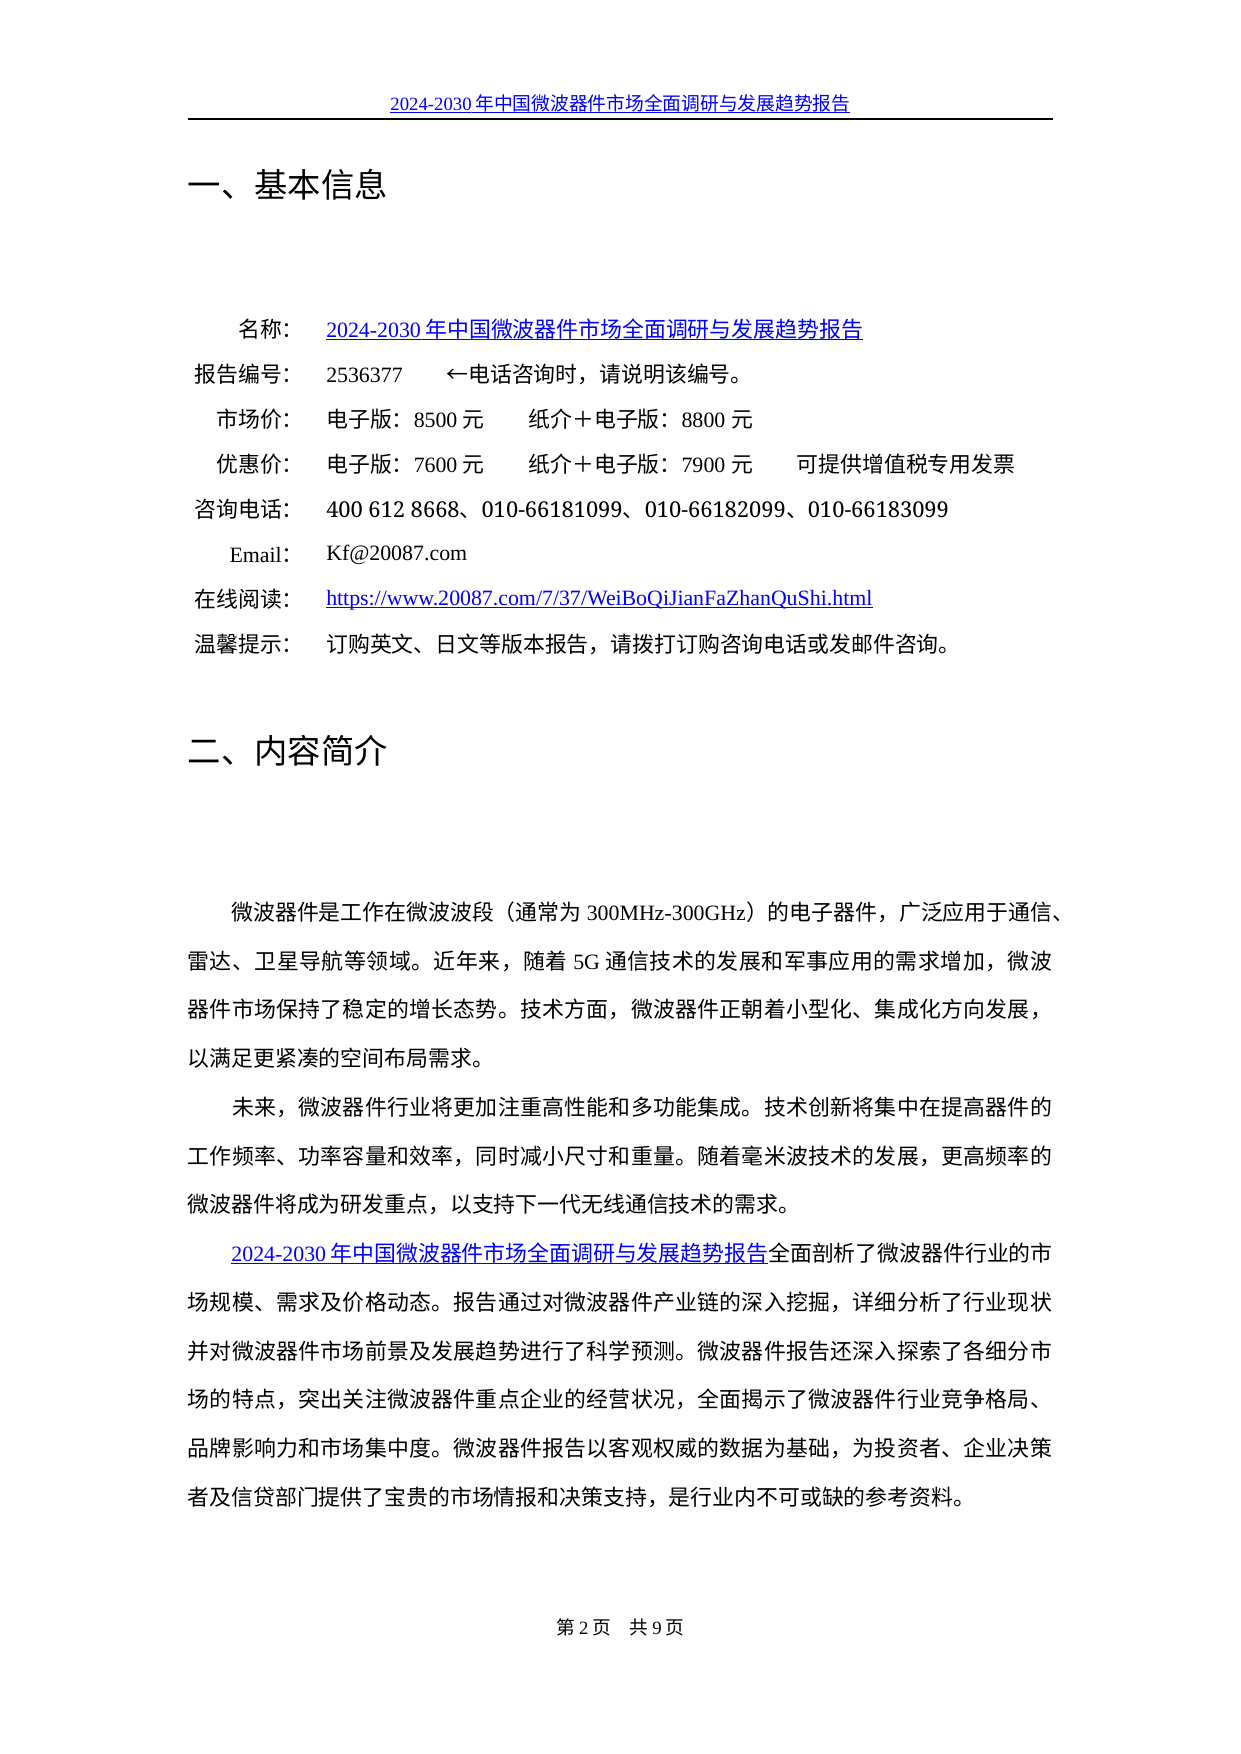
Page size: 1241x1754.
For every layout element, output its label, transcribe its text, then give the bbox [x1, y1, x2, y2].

table_cell 电子版：8500 元 纸介＋电子版：8800 元 [315, 402, 1073, 447]
title 一、基本信息 [187, 150, 1053, 215]
table_cell 市场价： [167, 402, 315, 447]
table_cell [315, 582, 1073, 627]
table_cell 报告编号： [167, 357, 315, 402]
table_header 名称： [167, 312, 315, 357]
title 二、内容简介 [187, 717, 1053, 782]
table_cell 400 612 8668、010-66181099、010-66182099、010-66183099 [315, 492, 1073, 537]
table_cell 订购英文、日文等版本报告，请拨打订购咨询电话或发邮件咨询。 [315, 627, 1073, 672]
table_cell 在线阅读： [167, 582, 315, 627]
table_cell 优惠价： [167, 447, 315, 492]
table_cell 2536377 ←电话咨询时，请说明该编号。 [315, 357, 1073, 402]
table_cell 咨询电话： [167, 492, 315, 537]
table_cell 温馨提示： [167, 627, 315, 672]
table_cell Kf@20087.com [315, 537, 1073, 582]
table_cell Email： [167, 537, 315, 582]
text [187, 894, 1053, 1512]
table_cell 电子版：7600 元 纸介＋电子版：7900 元 可提供增值税专用发票 [315, 447, 1073, 492]
table_header 2024-2030年中国微波器件市场全面调研与发展趋势报告 [315, 312, 1073, 357]
